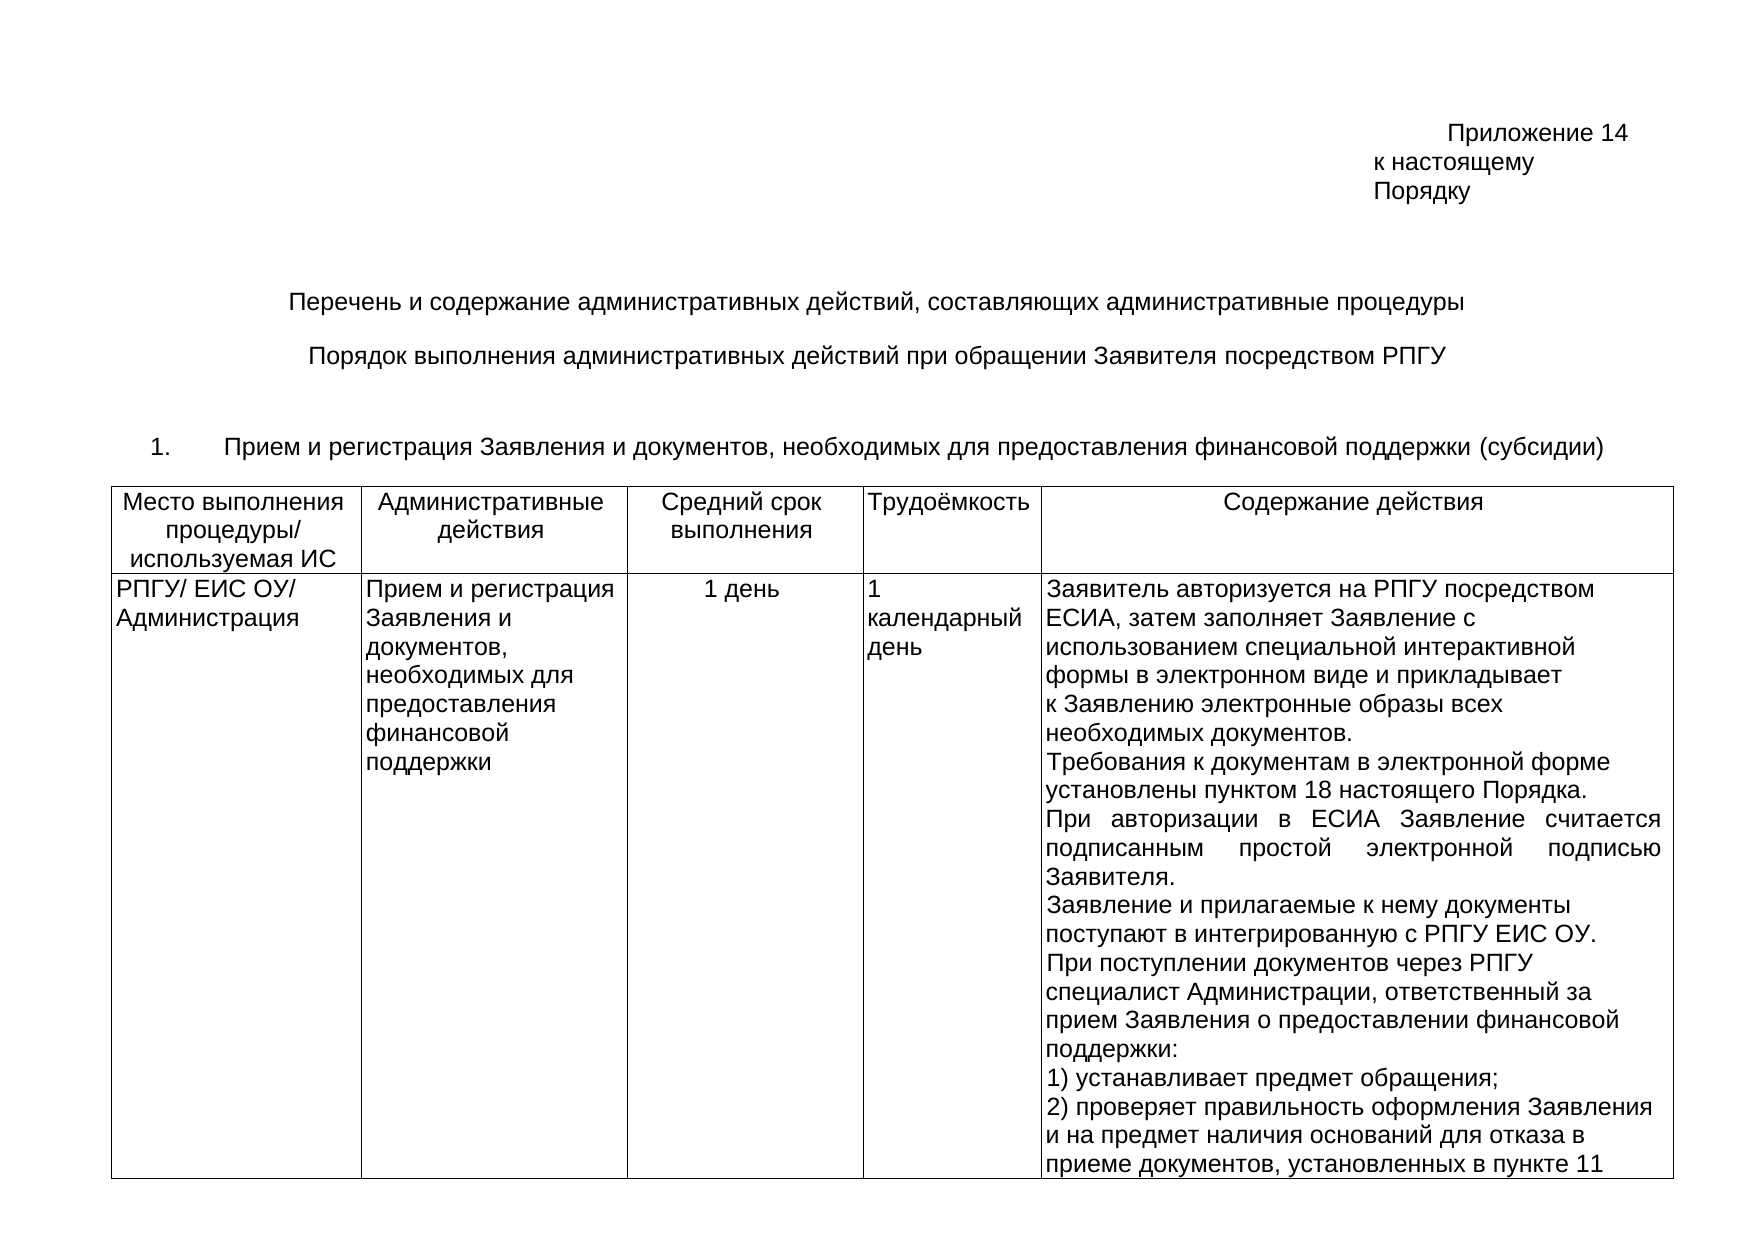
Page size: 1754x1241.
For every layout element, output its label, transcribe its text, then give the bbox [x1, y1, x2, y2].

text Порядок выполнения административных действий при обращении Заявителя посредством РПГУ [118, 341, 1636, 369]
list Прием и регистрация Заявления и документов, необходимых для предоставления финансовой поддержки (субсидии) [118, 432, 1636, 461]
table_cell РПГУ/ ЕИС ОУ/ Администрация [112, 574, 361, 1178]
table_header Средний срок выполнения [628, 487, 863, 573]
table_header Трудоёмкость [864, 487, 1041, 573]
table_cell 1 день [628, 574, 863, 1178]
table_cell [362, 574, 627, 1178]
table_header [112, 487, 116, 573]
text Перечень и содержание административных действий, составляющих административные процедуры [118, 287, 1636, 316]
text к настоящему Порядку [1373, 147, 1636, 204]
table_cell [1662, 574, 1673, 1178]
text Приложение 14 [1373, 118, 1636, 147]
table_cell 1 календарный день [864, 574, 1041, 1178]
table_header Содержание действия [1042, 487, 1673, 573]
table_header Административные действия [362, 487, 627, 573]
